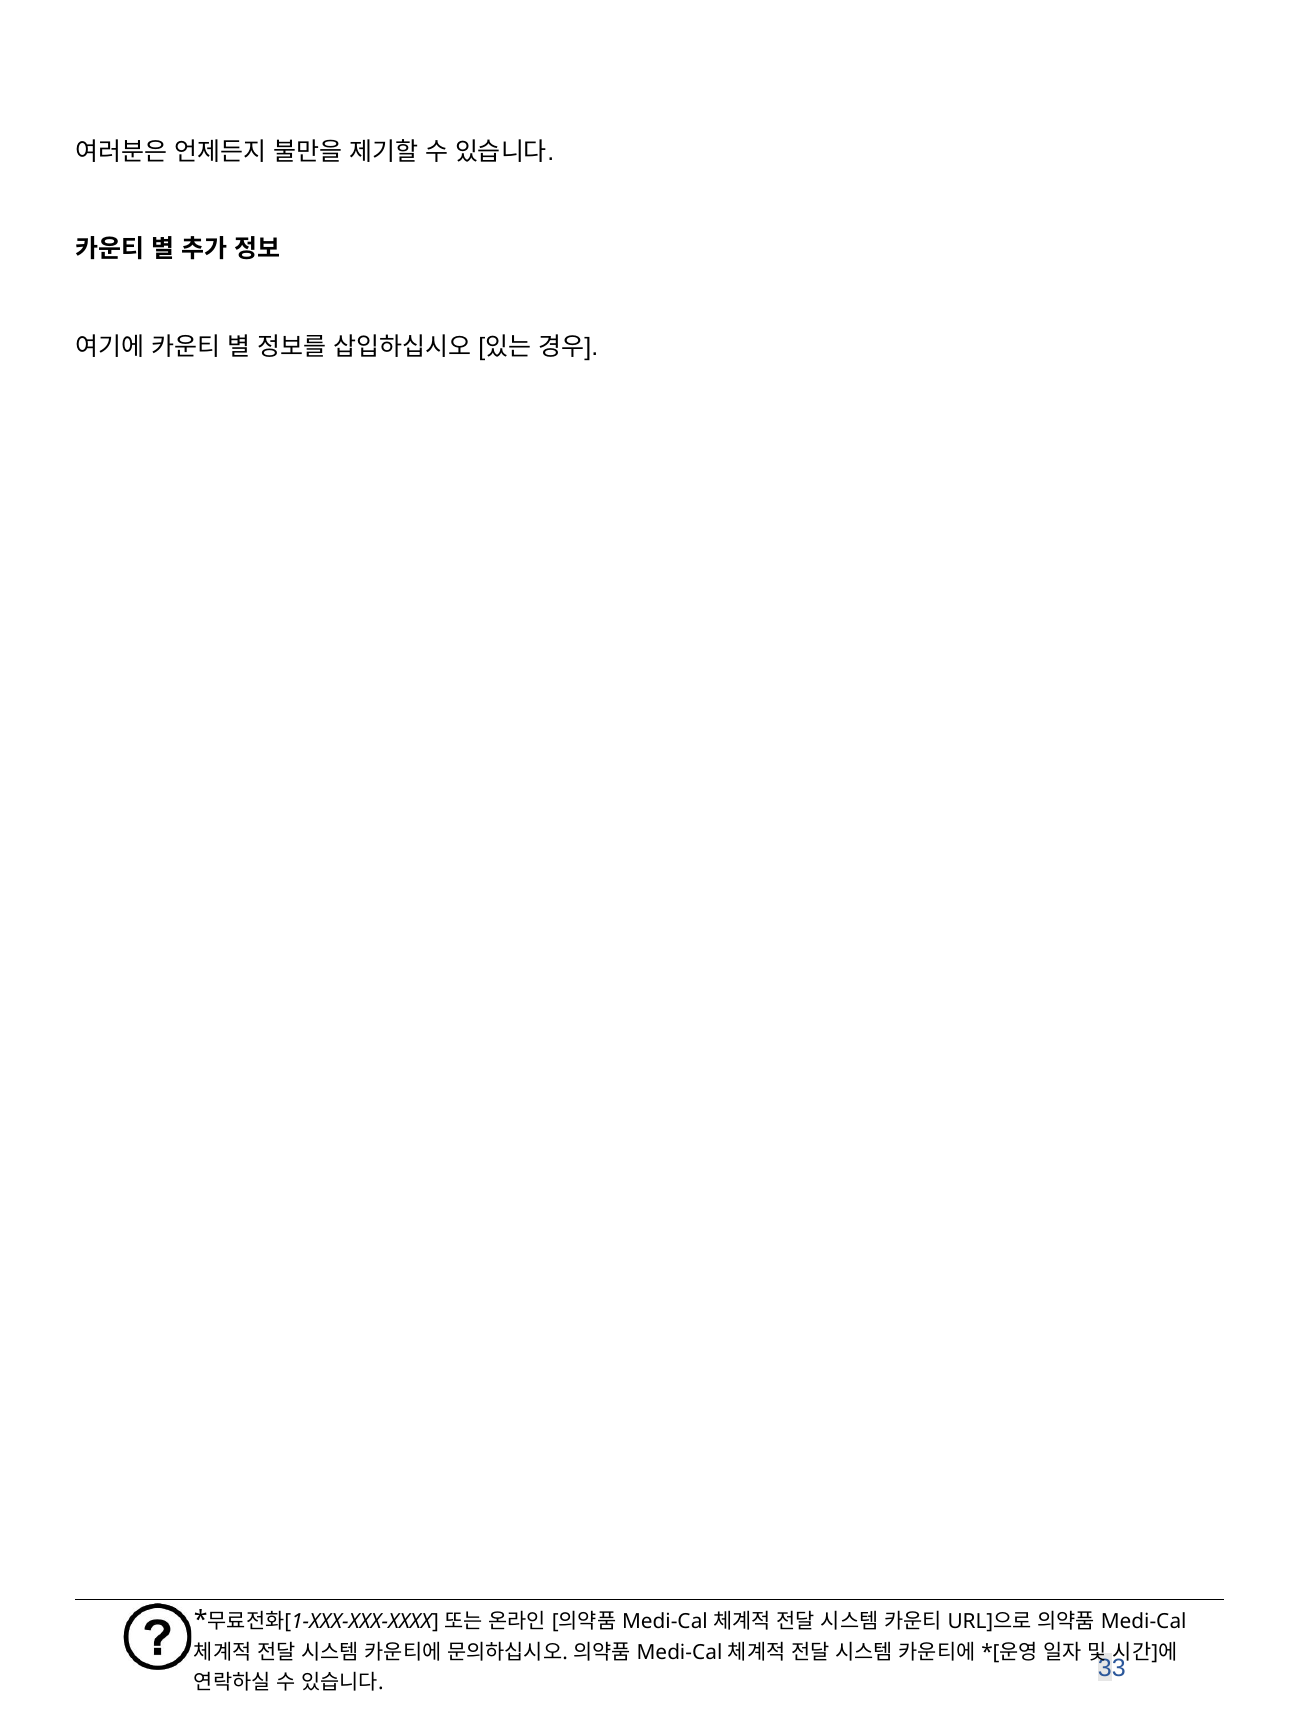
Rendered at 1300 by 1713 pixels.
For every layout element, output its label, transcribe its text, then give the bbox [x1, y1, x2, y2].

text 여기에 카운티 별 정보를 삽입하십시오 [있는 경우]. [75, 326, 1224, 362]
text 카운티 별 추가 정보 [75, 228, 1224, 265]
text 여러분은 언제든지 불만을 제기할 수 있습니다. [75, 131, 1224, 167]
picture [123, 1603, 192, 1670]
